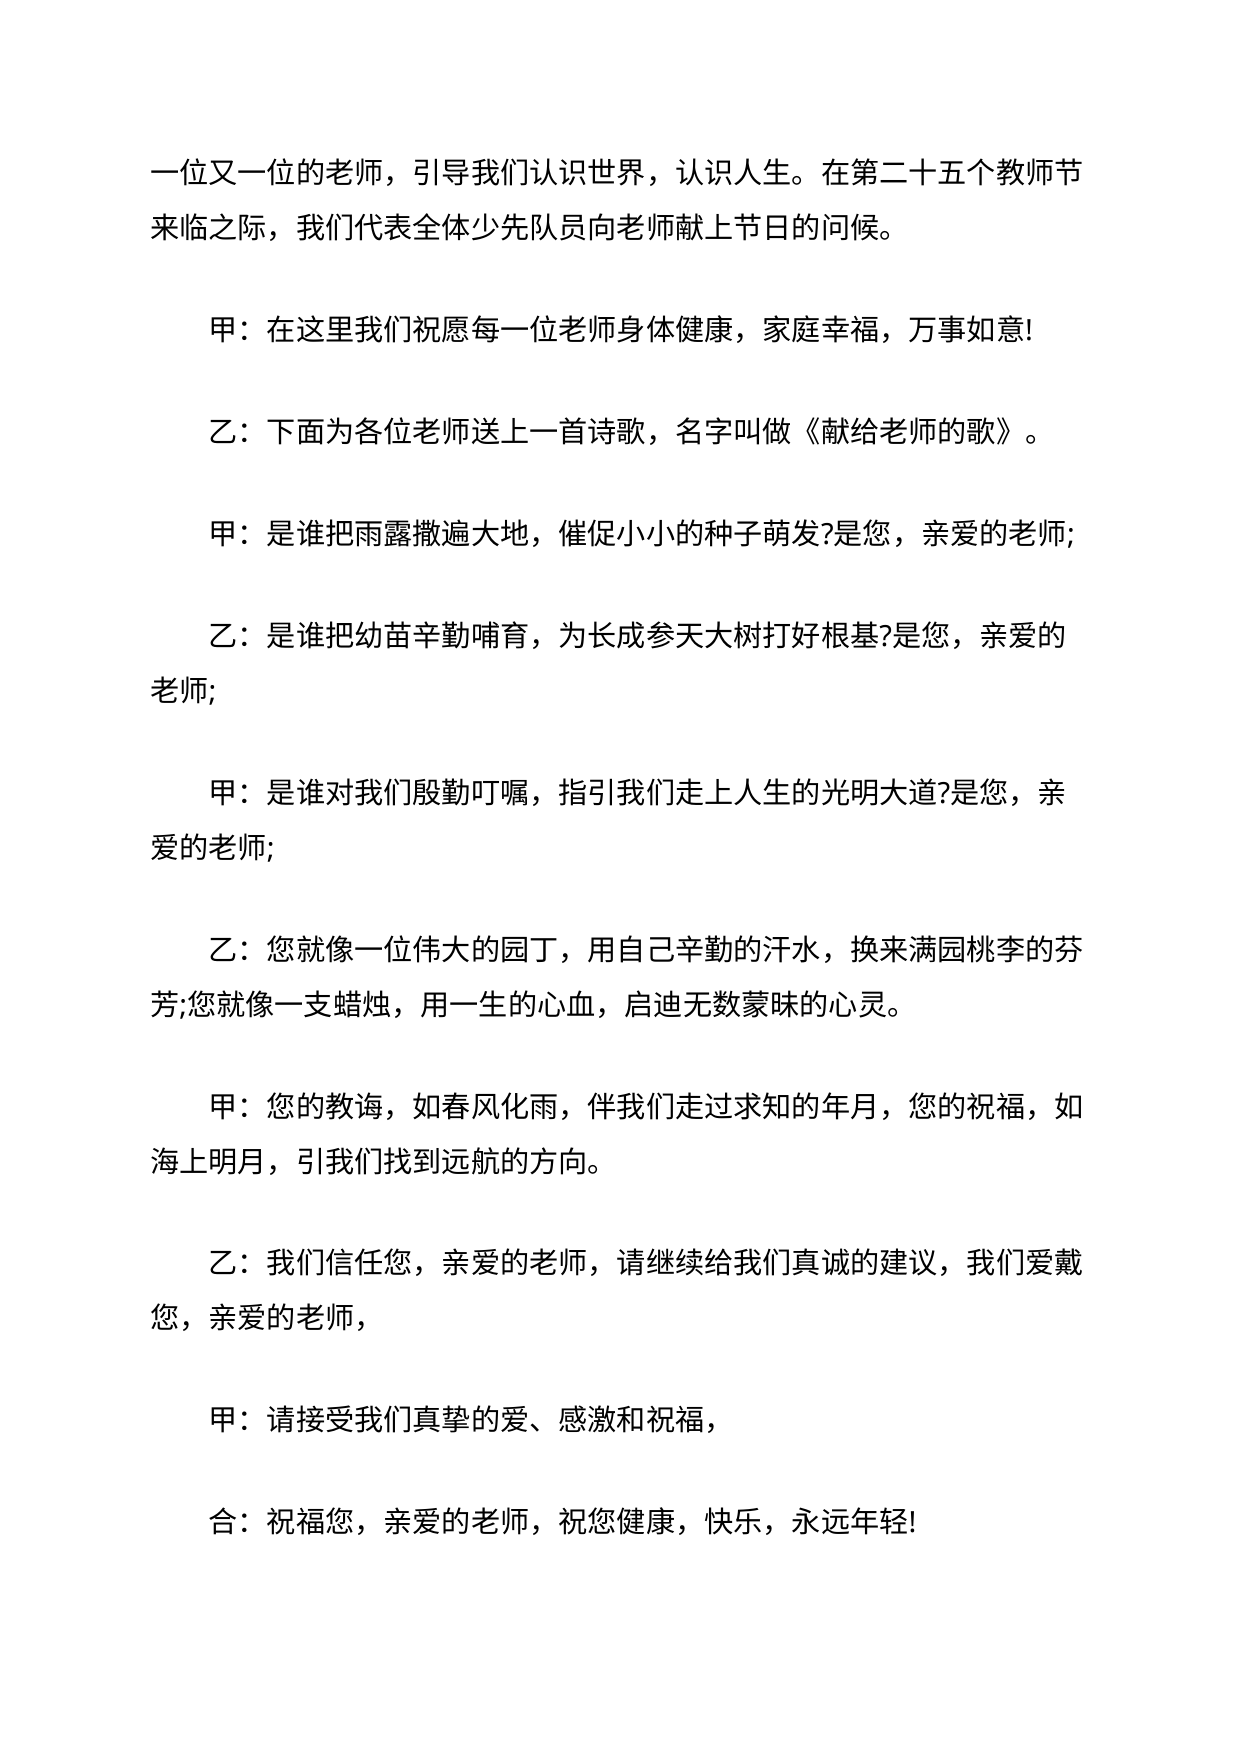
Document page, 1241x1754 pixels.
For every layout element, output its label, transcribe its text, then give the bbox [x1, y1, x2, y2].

text 乙：您就像一位伟大的园丁，用自己辛勤的汗水，换来满园桃李的芬芳;您就像一支蜡烛，用一生的心血，启迪无数蒙昧的心灵。 [150, 926, 1090, 1024]
text 乙：我们信任您，亲爱的老师，请继续给我们真诚的建议，我们爱戴您，亲爱的老师， [150, 1240, 1090, 1337]
text 甲：在这里我们祝愿每一位老师身体健康，家庭幸福，万事如意! [150, 307, 1090, 349]
text 乙：下面为各位老师送上一首诗歌，名字叫做《献给老师的歌》。 [150, 409, 1090, 451]
text 甲：您的教诲，如春风化雨，伴我们走过求知的年月，您的祝福，如海上明月，引我们找到远航的方向。 [150, 1083, 1090, 1180]
text 甲：是谁把雨露撒遍大地，催促小小的种子萌发?是您，亲爱的老师; [150, 510, 1090, 553]
text 甲：请接受我们真挚的爱、感激和祝福， [150, 1397, 1090, 1439]
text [150, 150, 1090, 247]
text 合：祝福您，亲爱的老师，祝您健康，快乐，永远年轻! [150, 1498, 1090, 1541]
text 甲：是谁对我们殷勤叮嘱，指引我们走上人生的光明大道?是您，亲爱的老师; [150, 769, 1090, 867]
text 乙：是谁把幼苗辛勤哺育，为长成参天大树打好根基?是您，亲爱的老师; [150, 612, 1090, 710]
